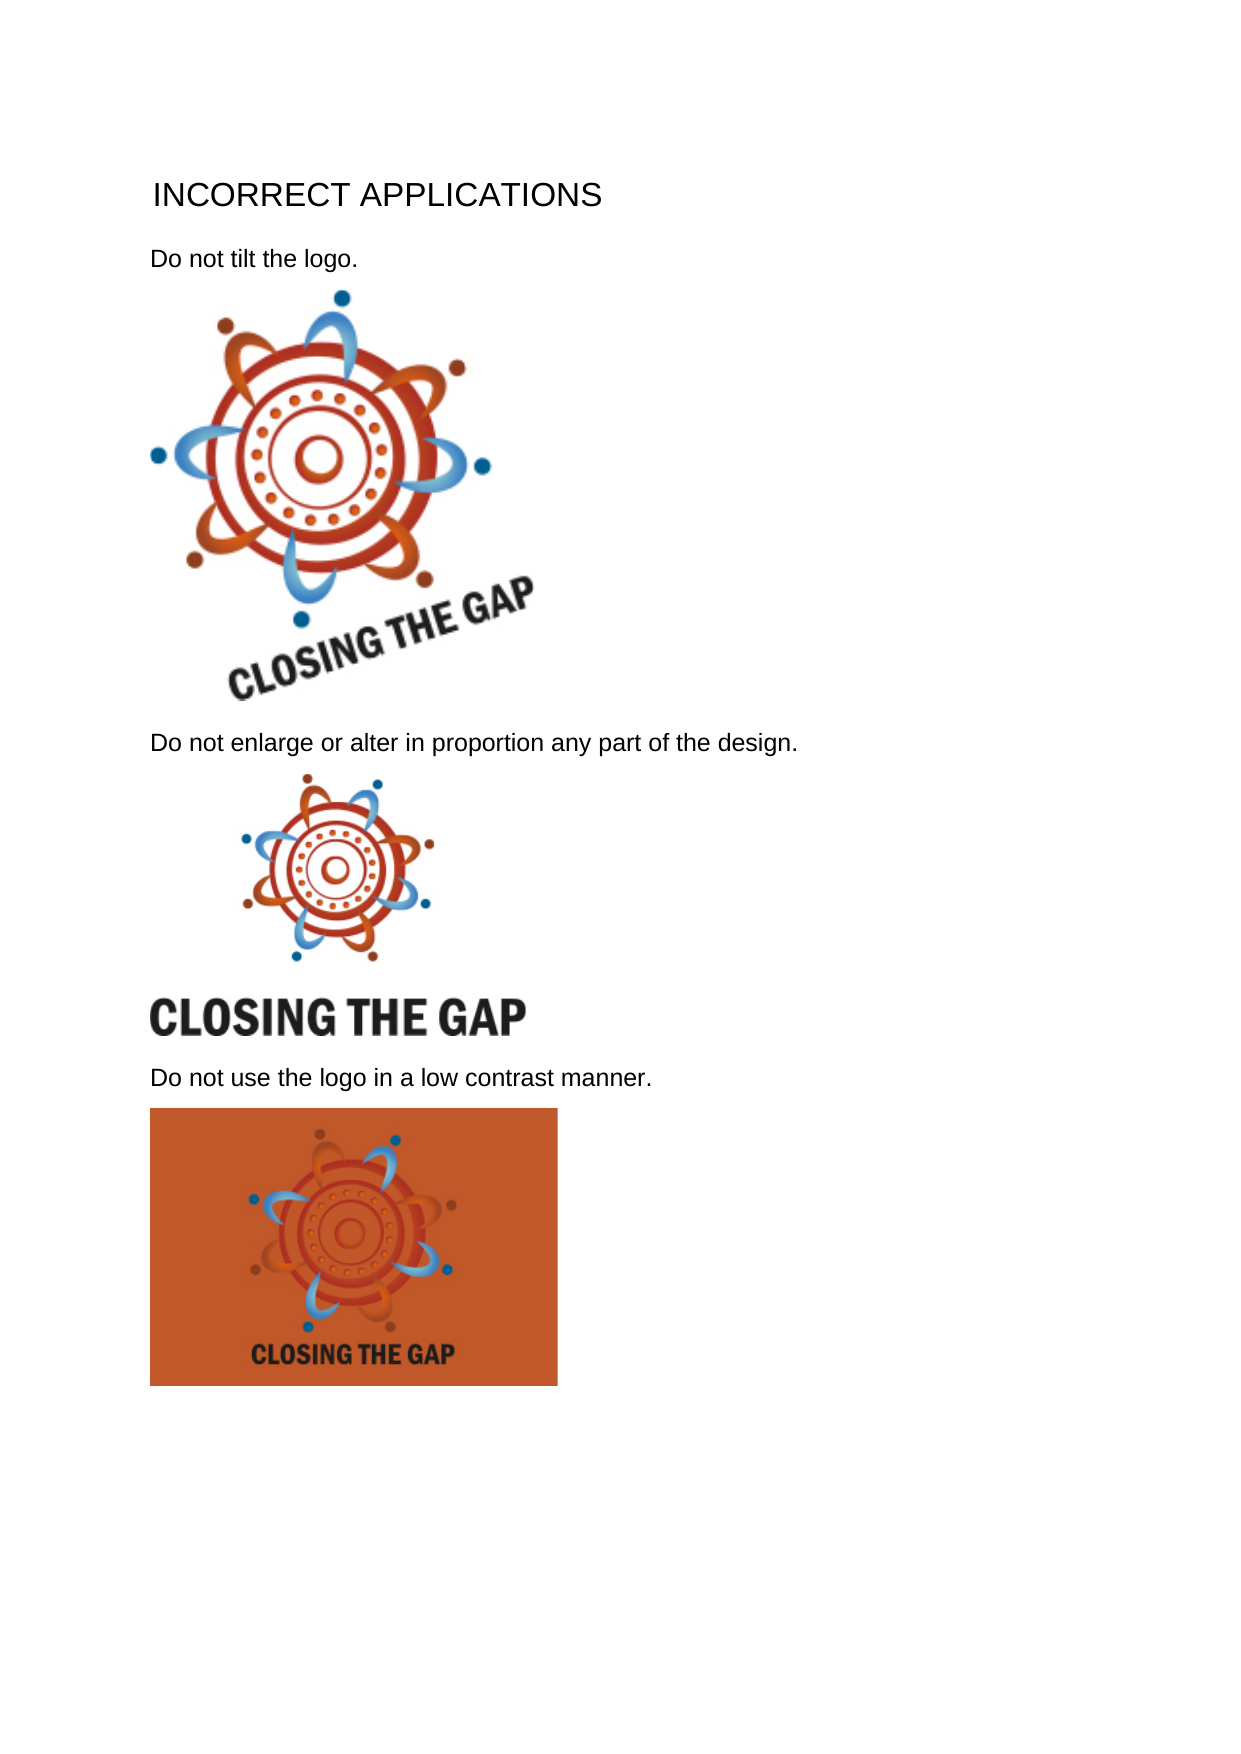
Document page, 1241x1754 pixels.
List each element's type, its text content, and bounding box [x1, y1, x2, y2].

text Do not use the logo in a low contrast manner. [150, 1063, 1090, 1092]
text Do not tilt the logo. [150, 244, 1090, 273]
picture [150, 773, 527, 1036]
picture [150, 1108, 558, 1386]
text Do not enlarge or alter in proportion any part of the design. [150, 728, 1090, 757]
picture [150, 289, 535, 701]
subtitle INCORRECT APPLICATIONS [152, 175, 1090, 213]
